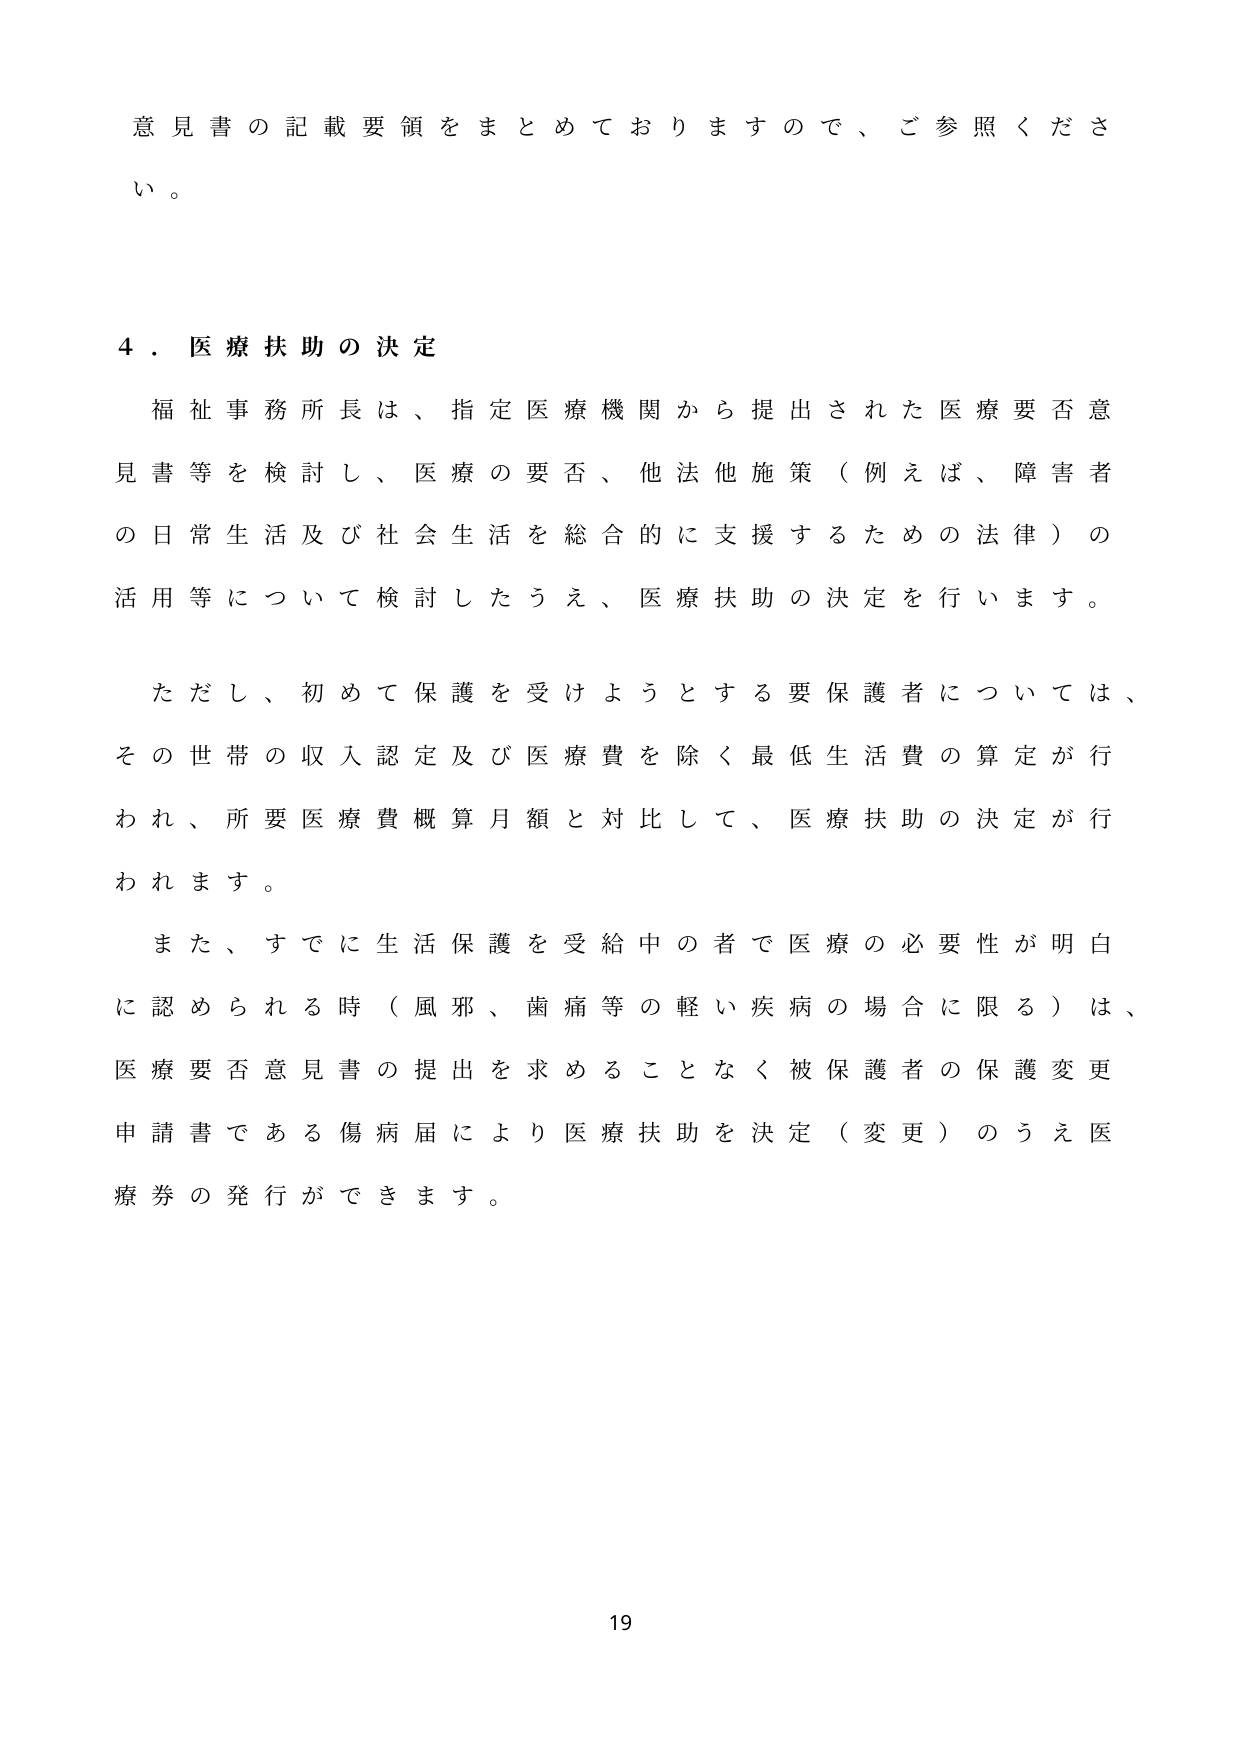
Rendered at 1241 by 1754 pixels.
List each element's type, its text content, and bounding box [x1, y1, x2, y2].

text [114, 93, 1126, 219]
text 福祉事務所長は、指定医療機関から提出された医療要否意見書等を検討し、医療の要否、他法他施策（例えば、障害者の日常生活及び社会生活を総合的に支援するための法律）の活用等について検討したうえ、医療扶助の決定を行います。 [114, 377, 1126, 628]
text また、すでに生活保護を受給中の者で医療の必要性が明白に認められる時（風邪、歯痛等の軽い疾病の場合に限る）は、医療要否意見書の提出を求めることなく被保護者の保護変更申請書である傷病届により医療扶助を決定（変更）のうえ医療券の発行ができます。 [114, 911, 1126, 1226]
text ４．医療扶助の決定 [114, 314, 1126, 377]
text ただし、初めて保護を受けようとする要保護者については、その世帯の収入認定及び医療費を除く最低生活費の算定が行われ、所要医療費概算月額と対比して、医療扶助の決定が行われます。 [114, 660, 1126, 911]
